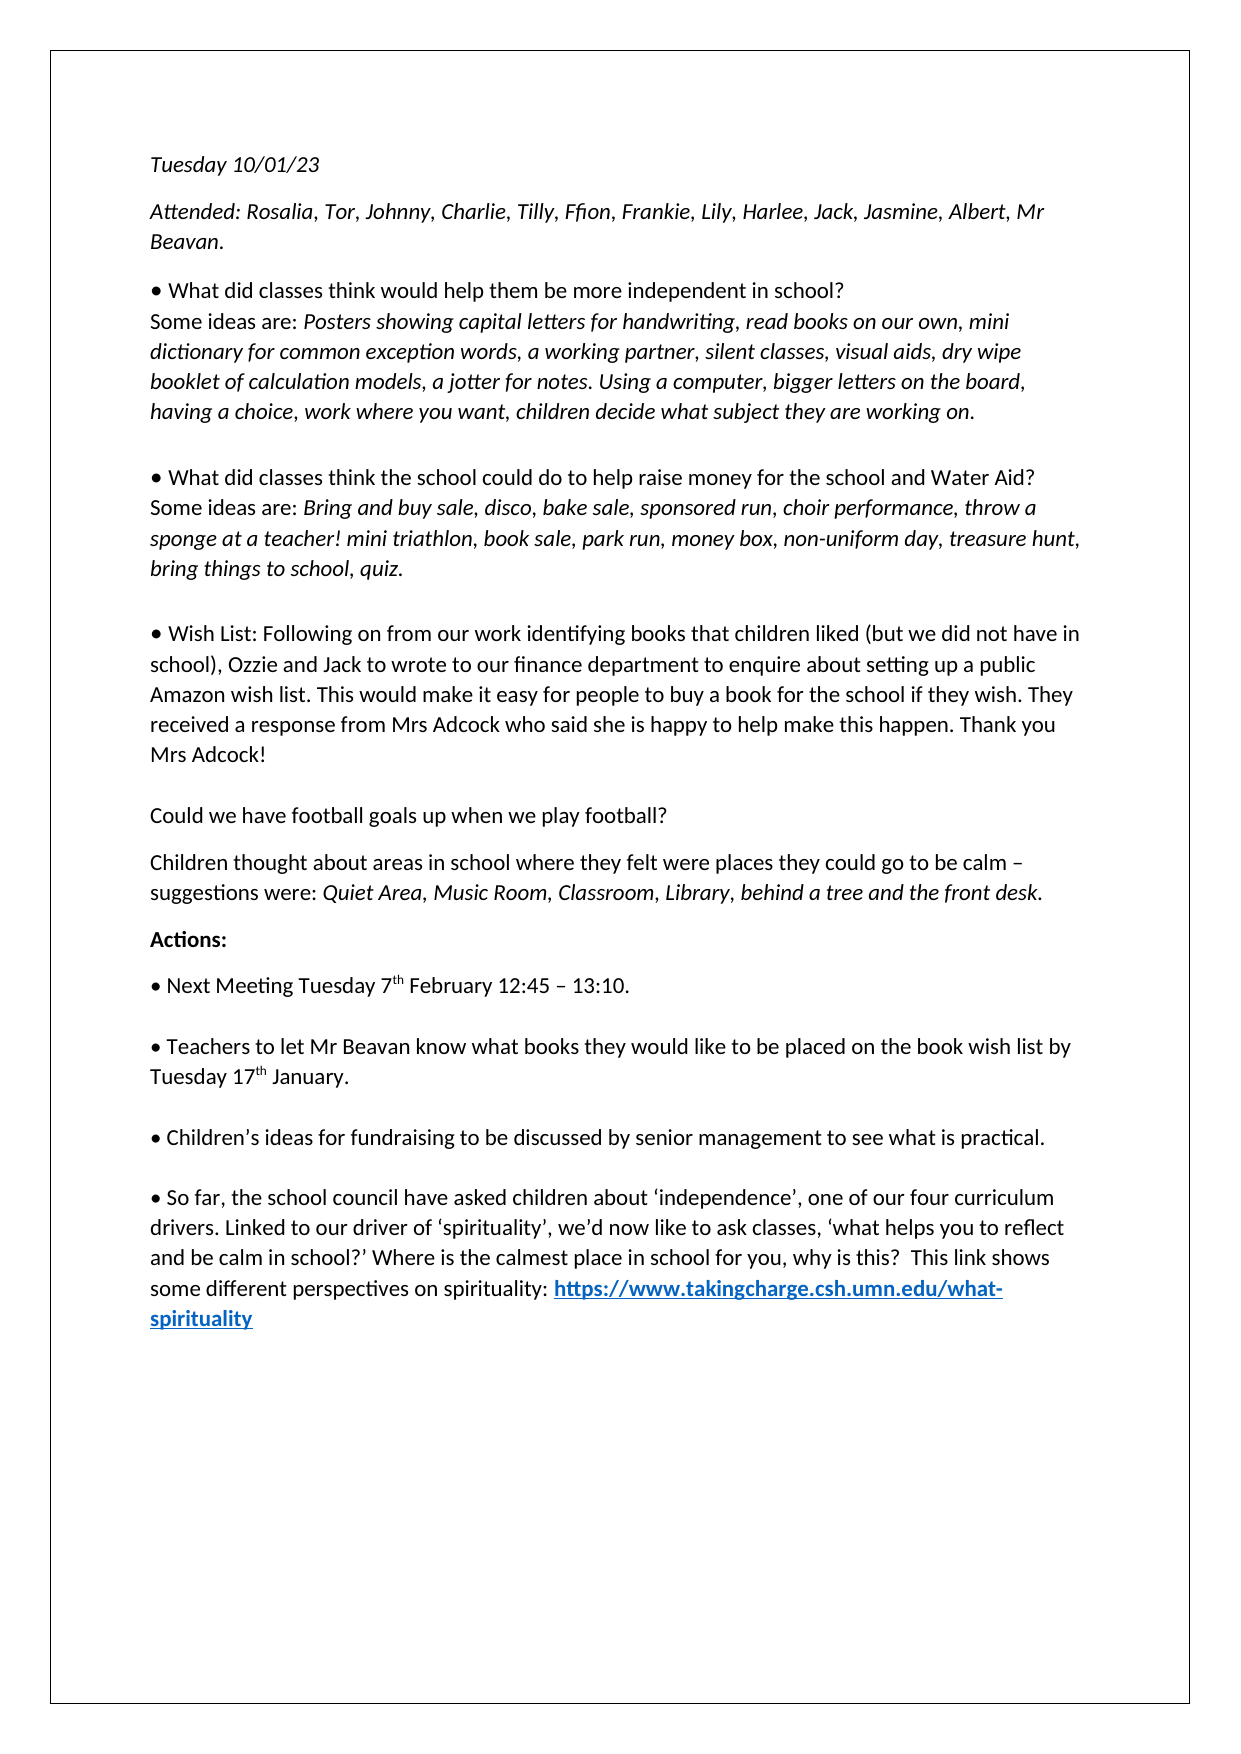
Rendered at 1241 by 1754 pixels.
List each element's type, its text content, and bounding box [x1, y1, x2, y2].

text • Next Meeting Tuesday 7th February 12:45 – 13:10. [150, 972, 1090, 1000]
text • Wish List: Following on from our work identifying books that children liked (but we did not have in school), Ozzie and Jack to wrote to our finance department to enquire about setting up a public Amazon wish list. This would make it easy for people to buy a book for the school if they wish. They received a response from Mrs Adcock who said she is happy to help make this happen. Thank you Mrs Adcock! [150, 617, 1090, 768]
text • Teachers to let Mr Beavan know what books they would like to be placed on the book wish list by Tuesday 17th January. [150, 1032, 1090, 1090]
text • So far, the school council have asked children about ‘independence’, one of our four curriculum drivers. Linked to our driver of ‘spirituality’, we’d now like to ask classes, ‘what helps you to reflect and be calm in school?’ Where is the calmest place in school for you, why is this? This link shows some different perspectives on spirituality: https://www.takingcharge.csh.umn.edu/what-spirituality [150, 1183, 1090, 1332]
text Could we have football goals up when we play football? [150, 801, 1090, 829]
text • Children’s ideas for fundraising to be discussed by senior management to see what is practical. [150, 1123, 1090, 1151]
text Some ideas are: Bring and buy sale, disco, bake sale, sponsored run, choir performance, throw a sponge at a teacher! mini triathlon, book sale, park run, money box, non-uniform day, treasure hunt, bring things to school, quiz. [150, 493, 1090, 582]
text Attended: Rosalia, Tor, Johnny, Charlie, Tilly, Ffion, Frankie, Lily, Harlee, Jack, Jasmine, Albert, Mr Beavan. [150, 197, 1090, 255]
text Tuesday 10/01/23 [150, 150, 1090, 178]
text Children thought about areas in school where they felt were places they could go to be calm – suggestions were: Quiet Area, Music Room, Classroom, Library, behind a tree and the front desk. [150, 848, 1090, 906]
text • What did classes think the school could do to help raise money for the school and Water Aid? [150, 461, 1090, 491]
text Actions: [150, 925, 1090, 953]
text Some ideas are: Posters showing capital letters for handwriting, read books on our own, mini dictionary for common exception words, a working partner, silent classes, visual aids, dry wipe booklet of calculation models, a jotter for notes. Using a computer, bigger letters on the board, having a choice, work where you want, children decide what subject they are working on. [150, 307, 1090, 426]
text • What did classes think would help them be more independent in school? [150, 274, 1090, 304]
